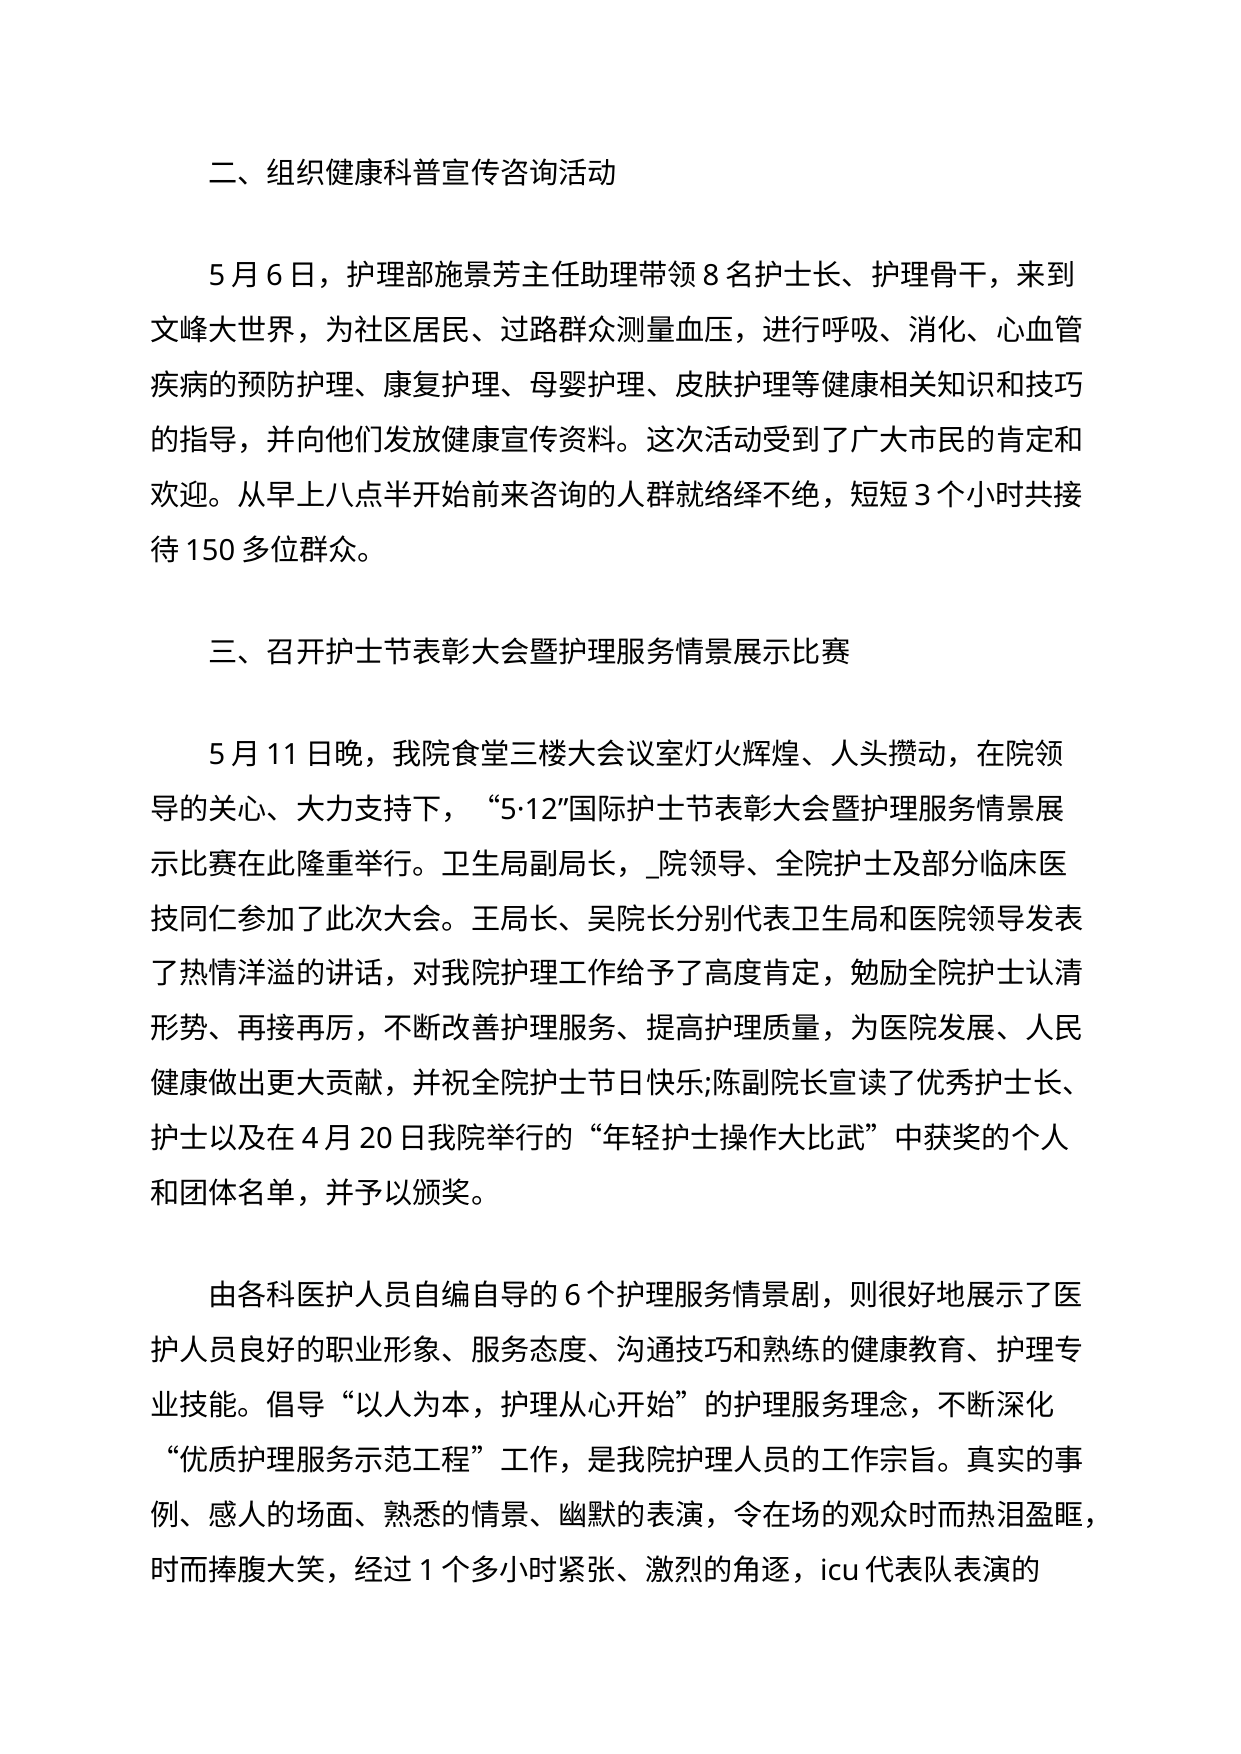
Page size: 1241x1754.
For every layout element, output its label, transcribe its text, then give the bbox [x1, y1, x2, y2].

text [150, 1272, 1090, 1589]
text 三、召开护士节表彰大会暨护理服务情景展示比赛 [150, 628, 1090, 671]
text 二、组织健康科普宣传咨询活动 [150, 150, 1090, 192]
text 5月11日晚，我院食堂三楼大会议室灯火辉煌、人头攒动，在院领导的关心、大力支持下，“5·12”国际护士节表彰大会暨护理服务情景展示比赛在此隆重举行。卫生局副局长，_院领导、全院护士及部分临床医技同仁参加了此次大会。王局长、吴院长分别代表卫生局和医院领导发表了热情洋溢的讲话，对我院护理工作给予了高度肯定，勉励全院护士认清形势、再接再厉，不断改善护理服务、提高护理质量，为医院发展、人民健康做出更大贡献，并祝全院护士节日快乐;陈副院长宣读了优秀护士长、护士以及在4月20日我院举行的“年轻护士操作大比武”中获奖的个人和团体名单，并予以颁奖。 [150, 730, 1090, 1212]
text 5月6日，护理部施景芳主任助理带领8名护士长、护理骨干，来到文峰大世界，为社区居民、过路群众测量血压，进行呼吸、消化、心血管疾病的预防护理、康复护理、母婴护理、皮肤护理等健康相关知识和技巧的指导，并向他们发放健康宣传资料。这次活动受到了广大市民的肯定和欢迎。从早上八点半开始前来咨询的人群就络绎不绝，短短3个小时共接待150多位群众。 [150, 252, 1090, 569]
